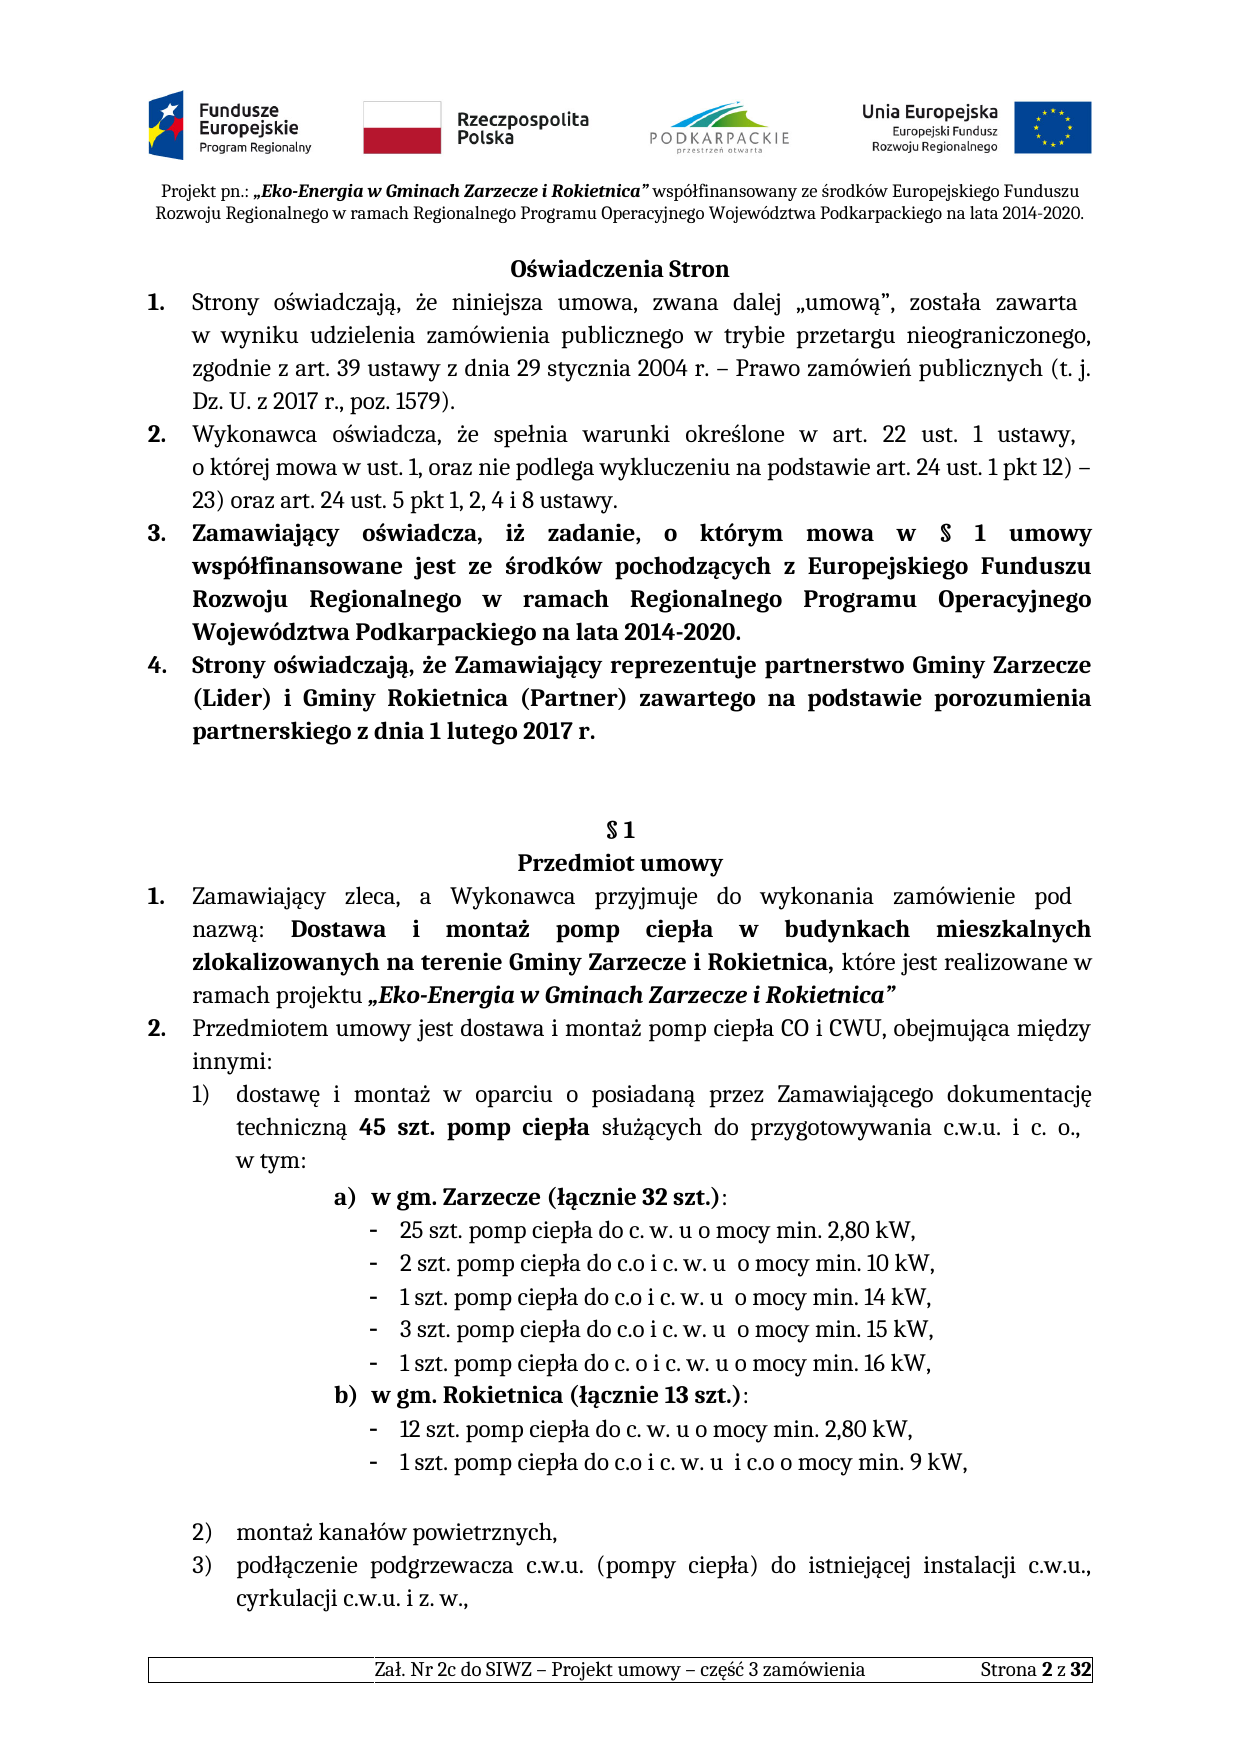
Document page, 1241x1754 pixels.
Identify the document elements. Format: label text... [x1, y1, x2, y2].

picture [148, 90, 1092, 160]
text § 1 [148, 816, 1093, 845]
list w gm. Zarzecze (łącznie 32 szt.): [334, 1183, 1093, 1212]
list 2 szt. pomp ciepła do c.o i c. w. u o mocy min. 10 kW, [369, 1249, 1093, 1278]
list Strony oświadczają, że Zamawiający reprezentuje partnerstwo Gminy Zarzecze (Lider) i Gminy Rokietnica (Partner) zawartego na podstawie porozumienia partnerskiego z dnia 1 lutego 2017 r. [148, 651, 1093, 746]
list w gm. Rokietnica (łącznie 13 szt.): [334, 1381, 1093, 1410]
list Zamawiający oświadcza, iż zadanie, o którym mowa w § 1 umowy współfinansowane jest ze środków pochodzących z Europejskiego Funduszu Rozwoju Regionalnego w ramach Regionalnego Programu Operacyjnego Województwa Podkarpackiego na lata 2014-2020. [148, 519, 1093, 647]
list 1 szt. pomp ciepła do c.o i c. w. u i c.o o mocy min. 9 kW, [369, 1447, 1093, 1476]
list montaż kanałów powietrznych, [192, 1518, 1093, 1546]
list Zamawiający zleca, a Wykonawca przyjmuje do wykonania zamówienie pod nazwą: Dostawa i montaż pomp ciepła w budynkach mieszkalnych zlokalizowanych na terenie Gminy Zarzecze i Rokietnica, które jest realizowane w ramach projektu „Eko-Energia w Gminach Zarzecze i Rokietnica” [148, 882, 1093, 1010]
text Przedmiot umowy [148, 849, 1093, 878]
text Oświadczenia Stron [148, 254, 1093, 283]
list 3 szt. pomp ciepła do c.o i c. w. u o mocy min. 15 kW, [369, 1315, 1093, 1344]
list dostawę i montaż w oparciu o posiadaną przez Zamawiającego dokumentację techniczną 45 szt. pomp ciepła służących do przygotowywania c.w.u. i c. o., w tym: [192, 1080, 1093, 1175]
list 1 szt. pomp ciepła do c.o i c. w. u o mocy min. 14 kW, [369, 1282, 1093, 1311]
list Przedmiotem umowy jest dostawa i montaż pomp ciepła CO i CWU, obejmująca między innymi: [148, 1014, 1093, 1076]
list podłączenie podgrzewacza c.w.u. (pompy ciepła) do istniejącej instalacji c.w.u., cyrkulacji c.w.u. i z. w., [192, 1551, 1093, 1612]
list 25 szt. pomp ciepła do c. w. u o mocy min. 2,80 kW, [369, 1216, 1093, 1245]
list Wykonawca oświadcza, że spełnia warunki określone w art. 22 ust. 1 ustawy, o której mowa w ust. 1, oraz nie podlega wykluczeniu na podstawie art. 24 ust. 1 pkt 12) – 23) oraz art. 24 ust. 5 pkt 1, 2, 4 i 8 ustawy. [148, 420, 1093, 514]
list Strony oświadczają, że niniejsza umowa, zwana dalej „umową”, została zawarta w wyniku udzielenia zamówienia publicznego w trybie przetargu nieograniczonego, zgodnie z art. 39 ustawy z dnia 29 stycznia 2004 r. – Prawo zamówień publicznych (t. j. Dz. U. z 2017 r., poz. 1579). [148, 288, 1093, 415]
list 1 szt. pomp ciepła do c. o i c. w. u o mocy min. 16 kW, [369, 1348, 1093, 1377]
list 12 szt. pomp ciepła do c. w. u o mocy min. 2,80 kW, [369, 1414, 1093, 1443]
